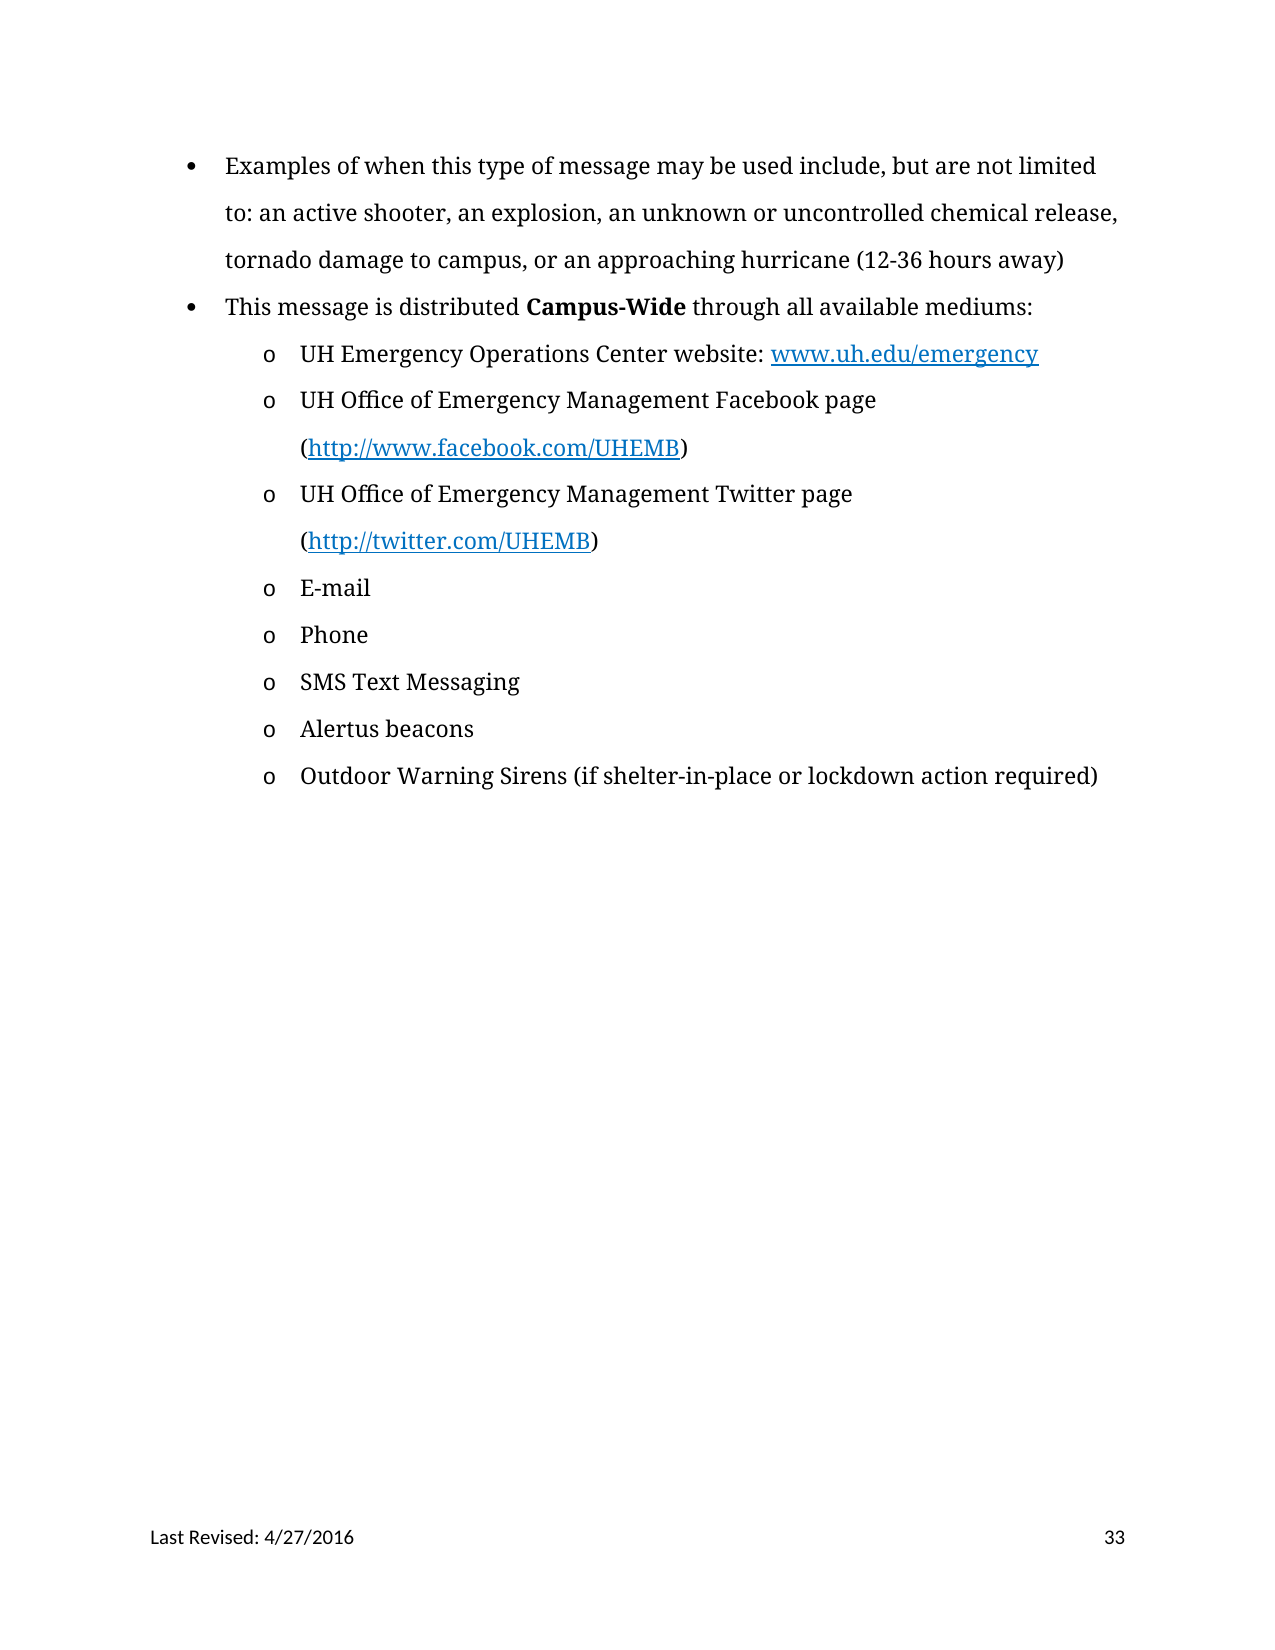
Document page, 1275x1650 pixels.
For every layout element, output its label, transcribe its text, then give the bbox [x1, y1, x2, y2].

list UH Emergency Operations Center website: www.uh.edu/emergency [262, 337, 1125, 369]
list Alertus beacons [262, 713, 1125, 744]
list E-mail [262, 572, 1125, 603]
list Outdoor Warning Sirens (if shelter-in-place or lockdown action required) [262, 760, 1125, 791]
list Phone [262, 619, 1125, 651]
list UH Office of Emergency Management Twitter page (http://twitter.com/UHEMB) [262, 478, 1125, 557]
list Examples of when this type of message may be used include, but are not limited to: an active shooter, an explosion, an unknown or uncontrolled chemical release, tornado damage to campus, or an approaching hurricane (12-36 hours away) [187, 150, 1125, 275]
list SMS Text Messaging [262, 666, 1125, 697]
list This message is distributed Campus-Wide through all available mediums: [187, 291, 1125, 322]
list UH Office of Emergency Management Facebook page (http://www.facebook.com/UHEMB) [262, 384, 1125, 463]
